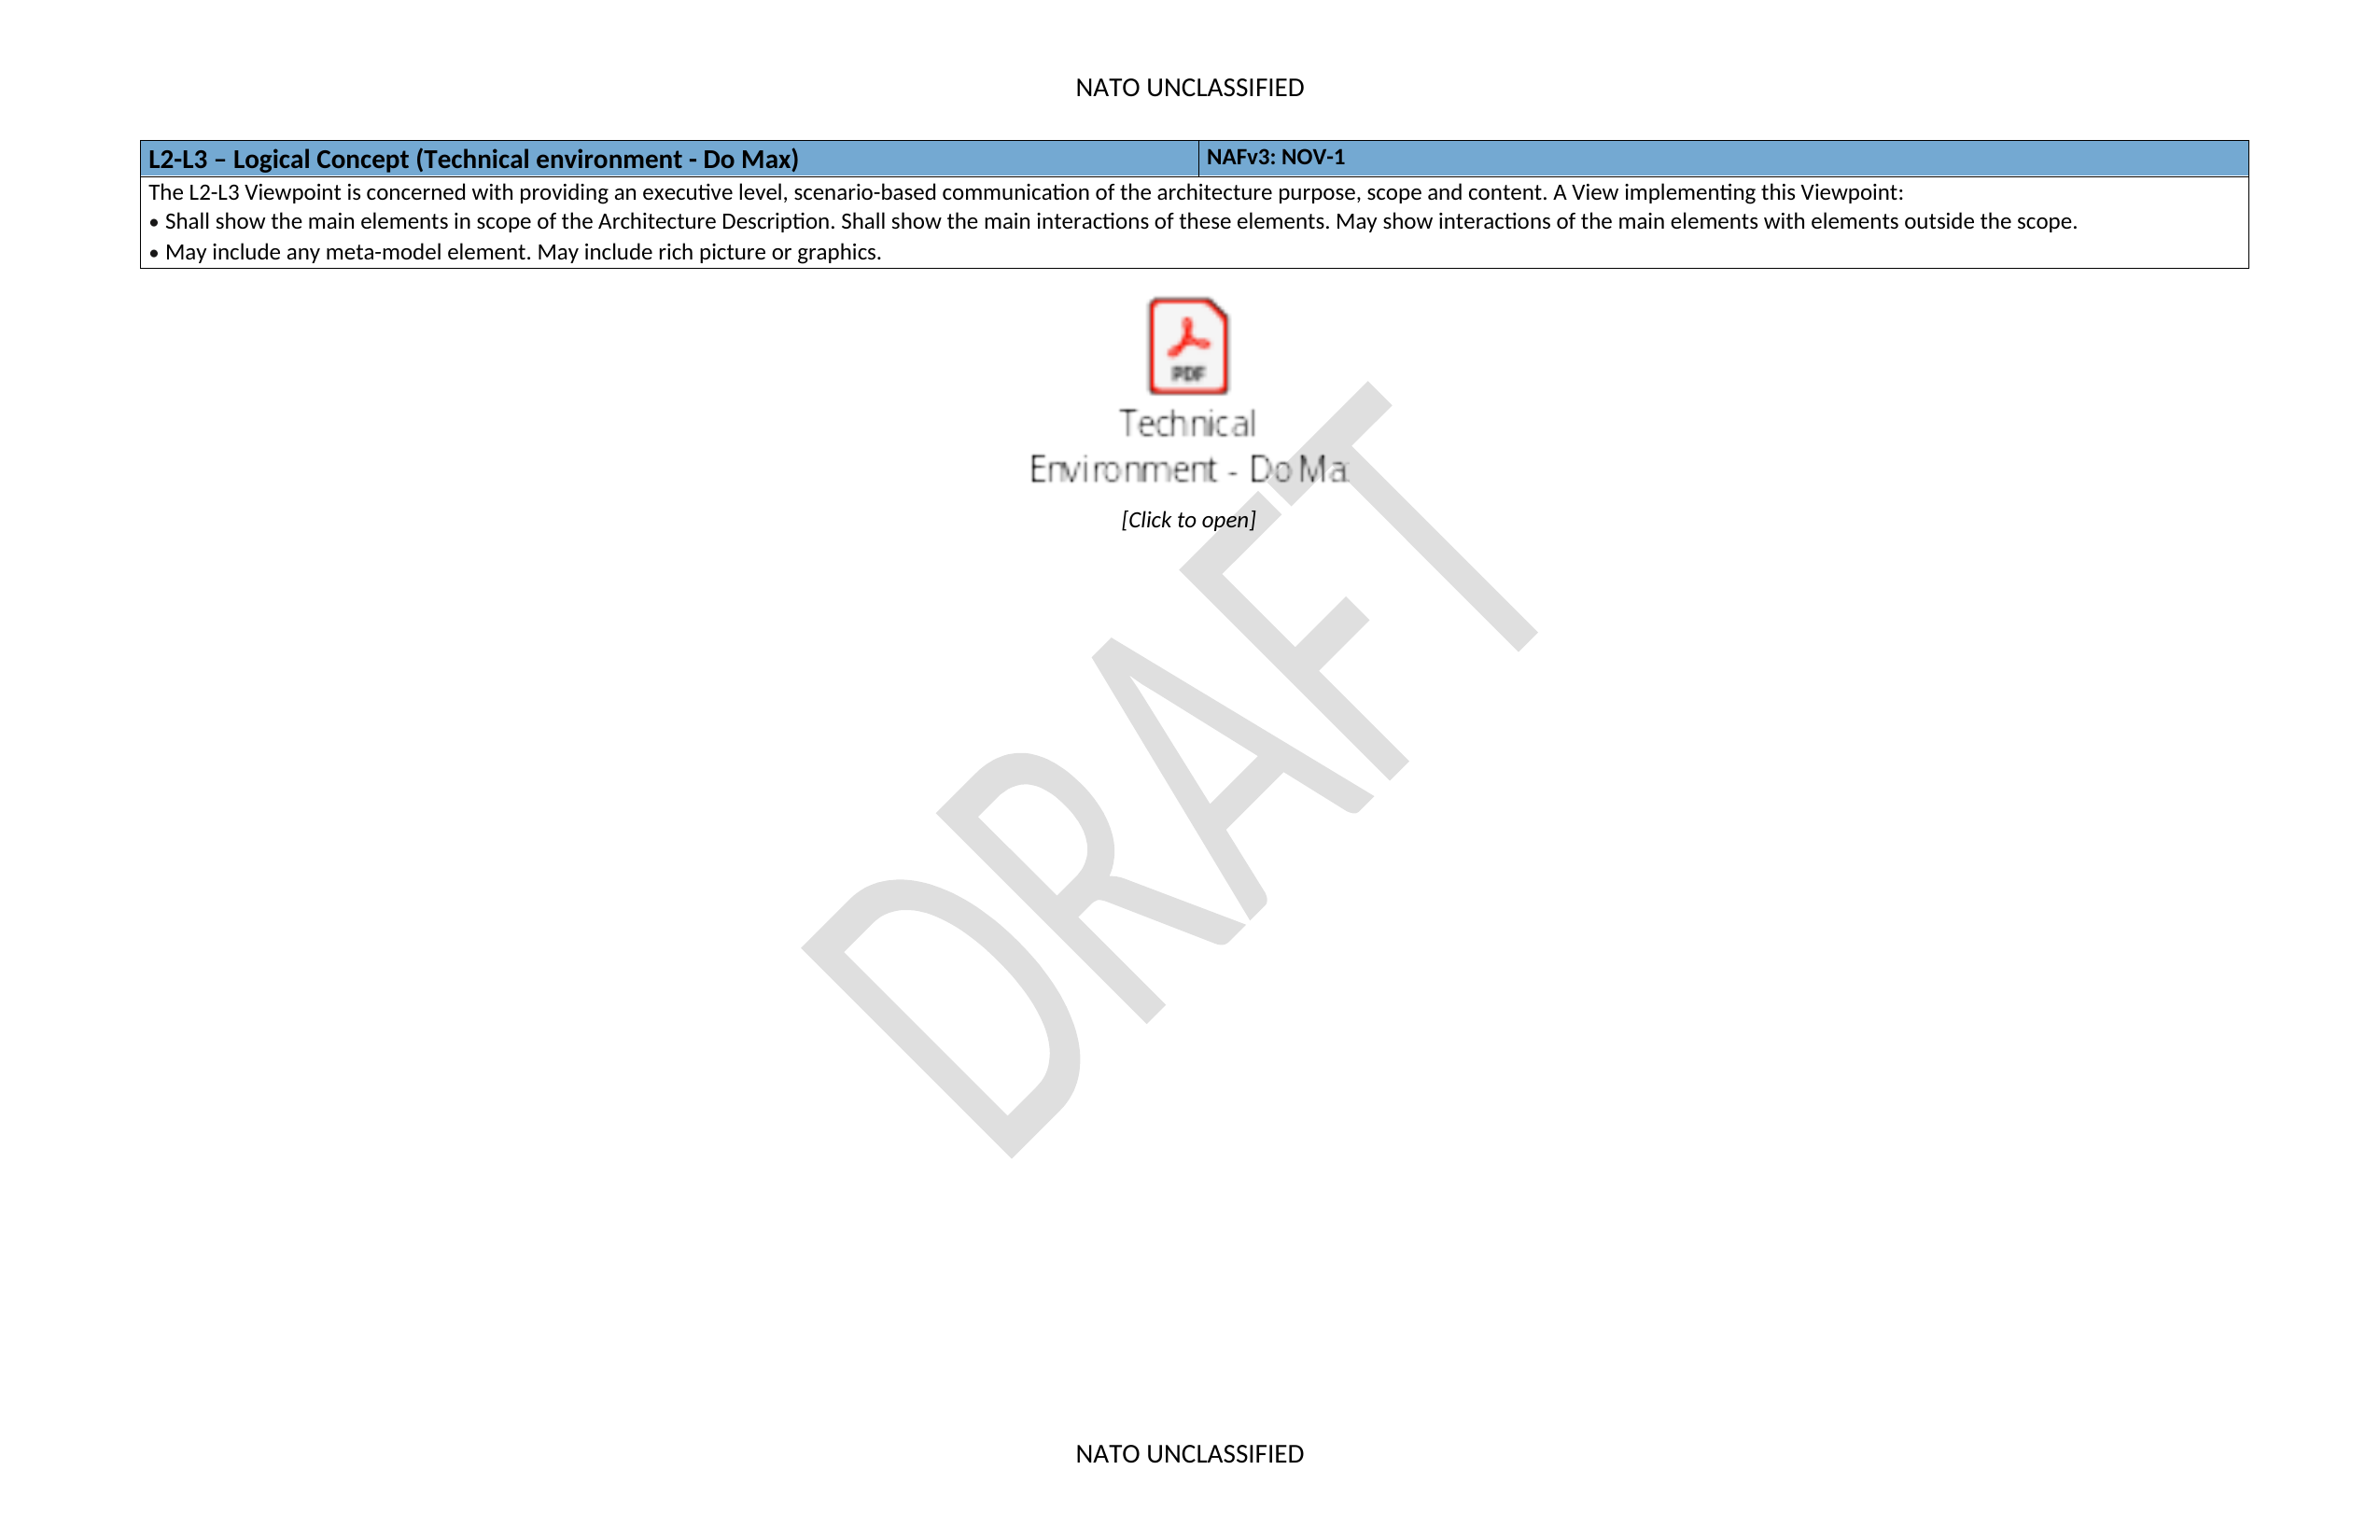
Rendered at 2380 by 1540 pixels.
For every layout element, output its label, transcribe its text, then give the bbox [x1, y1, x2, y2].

table_cell The L2-L3 Viewpoint is concerned with providing an executive level, scenario-based communication of the architecture purpose, scope and content. A View implementing this Viewpoint: Shall show the main elements in scope of the Architecture Description. Shall show the main interactions of these elements. May show interactions of the main elements with elements outside the scope. May include any meta-model element. May include rich picture or graphics. [141, 177, 2248, 268]
table_header NAFv3: NOV-1 [1199, 141, 2248, 175]
table_header L2-L3 – Logical Concept (Technical environment - Do Max) [141, 141, 1198, 175]
text [Click to open] [140, 505, 2240, 533]
